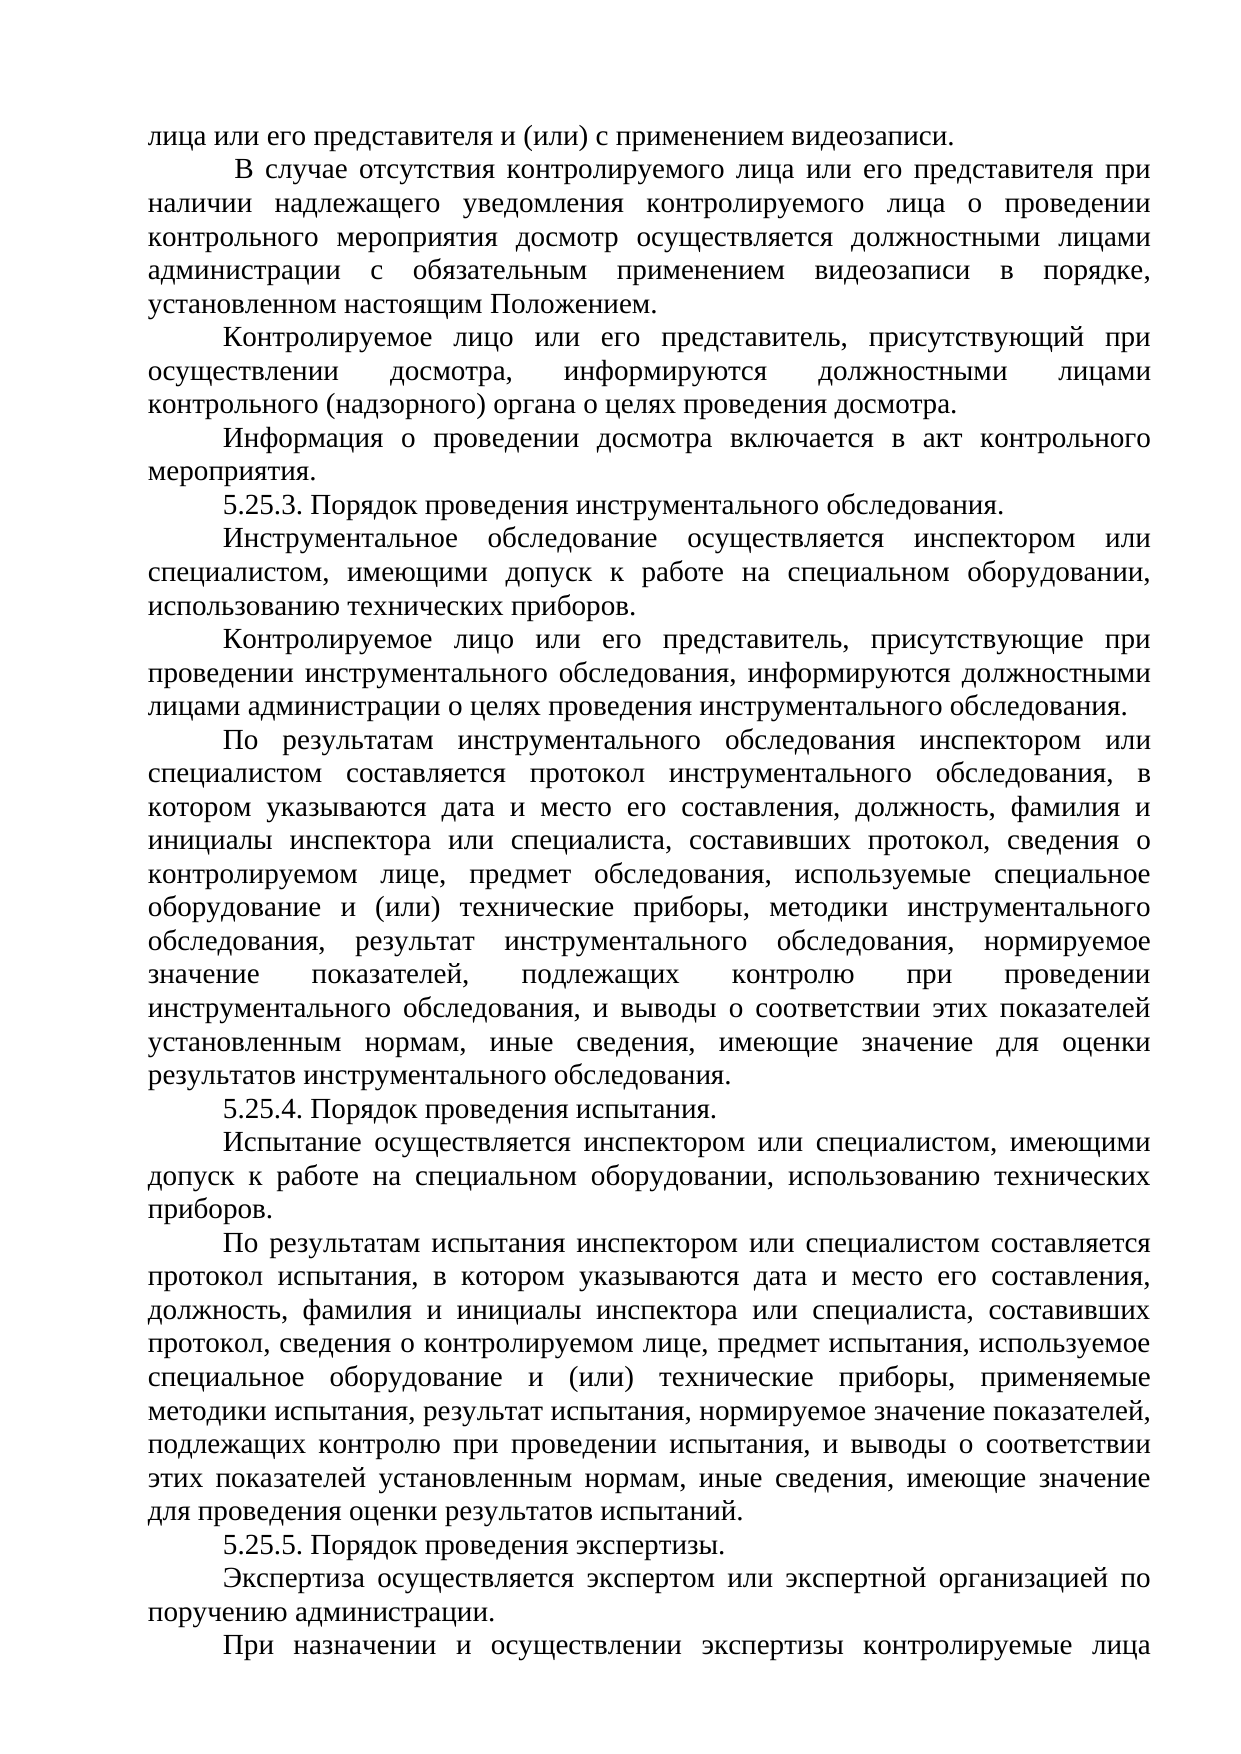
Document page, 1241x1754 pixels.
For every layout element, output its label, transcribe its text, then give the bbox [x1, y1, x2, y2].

text Испытание осуществляется инспектором или специалистом, имеющими допуск к работе на специальном оборудовании, использованию технических приборов. [148, 1124, 1152, 1225]
text 5.25.4. Порядок проведения испытания. [148, 1091, 1152, 1124]
text Инструментальное обследование осуществляется инспектором или специалистом, имеющими допуск к работе на специальном оборудовании, использованию технических приборов. [148, 521, 1152, 621]
text Контролируемое лицо или его представитель, присутствующий при осуществлении досмотра, информируются должностными лицами контрольного (надзорного) органа о целях проведения досмотра. [148, 319, 1152, 420]
text По результатам испытания инспектором или специалистом составляется протокол испытания, в котором указываются дата и место его составления, должность, фамилия и инициалы инспектора или специалиста, составивших протокол, сведения о контролируемом лице, предмет испытания, используемое специальное оборудование и (или) технические приборы, применяемые методики испытания, результат испытания, нормируемое значение показателей, подлежащих контролю при проведении испытания, и выводы о соответствии этих показателей установленным нормам, иные сведения, имеющие значение для проведения оценки результатов испытаний. [148, 1225, 1152, 1527]
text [148, 1627, 1152, 1661]
text Экспертиза осуществляется экспертом или экспертной организацией по поручению администрации. [148, 1560, 1152, 1627]
text По результатам инструментального обследования инспектором или специалистом составляется протокол инструментального обследования, в котором указываются дата и место его составления, должность, фамилия и инициалы инспектора или специалиста, составивших протокол, сведения о контролируемом лице, предмет обследования, используемые специальное оборудование и (или) технические приборы, методики инструментального обследования, результат инструментального обследования, нормируемое значение показателей, подлежащих контролю при проведении инструментального обследования, и выводы о соответствии этих показателей установленным нормам, иные сведения, имеющие значение для оценки результатов инструментального обследования. [148, 722, 1152, 1091]
text Контролируемое лицо или его представитель, присутствующие при проведении инструментального обследования, информируются должностными лицами администрации о целях проведения инструментального обследования. [148, 621, 1152, 722]
text 5.25.5. Порядок проведения экспертизы. [148, 1527, 1152, 1560]
text 5.25.3. Порядок проведения инструментального обследования. [148, 487, 1152, 521]
text В случае отсутствия контролируемого лица или его представителя при наличии надлежащего уведомления контролируемого лица о проведении контрольного мероприятия досмотр осуществляется должностными лицами администрации с обязательным применением видеозаписи в порядке, установленном настоящим Положением. [148, 152, 1152, 319]
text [148, 118, 1152, 152]
text Информация о проведении досмотра включается в акт контрольного мероприятия. [148, 420, 1152, 487]
